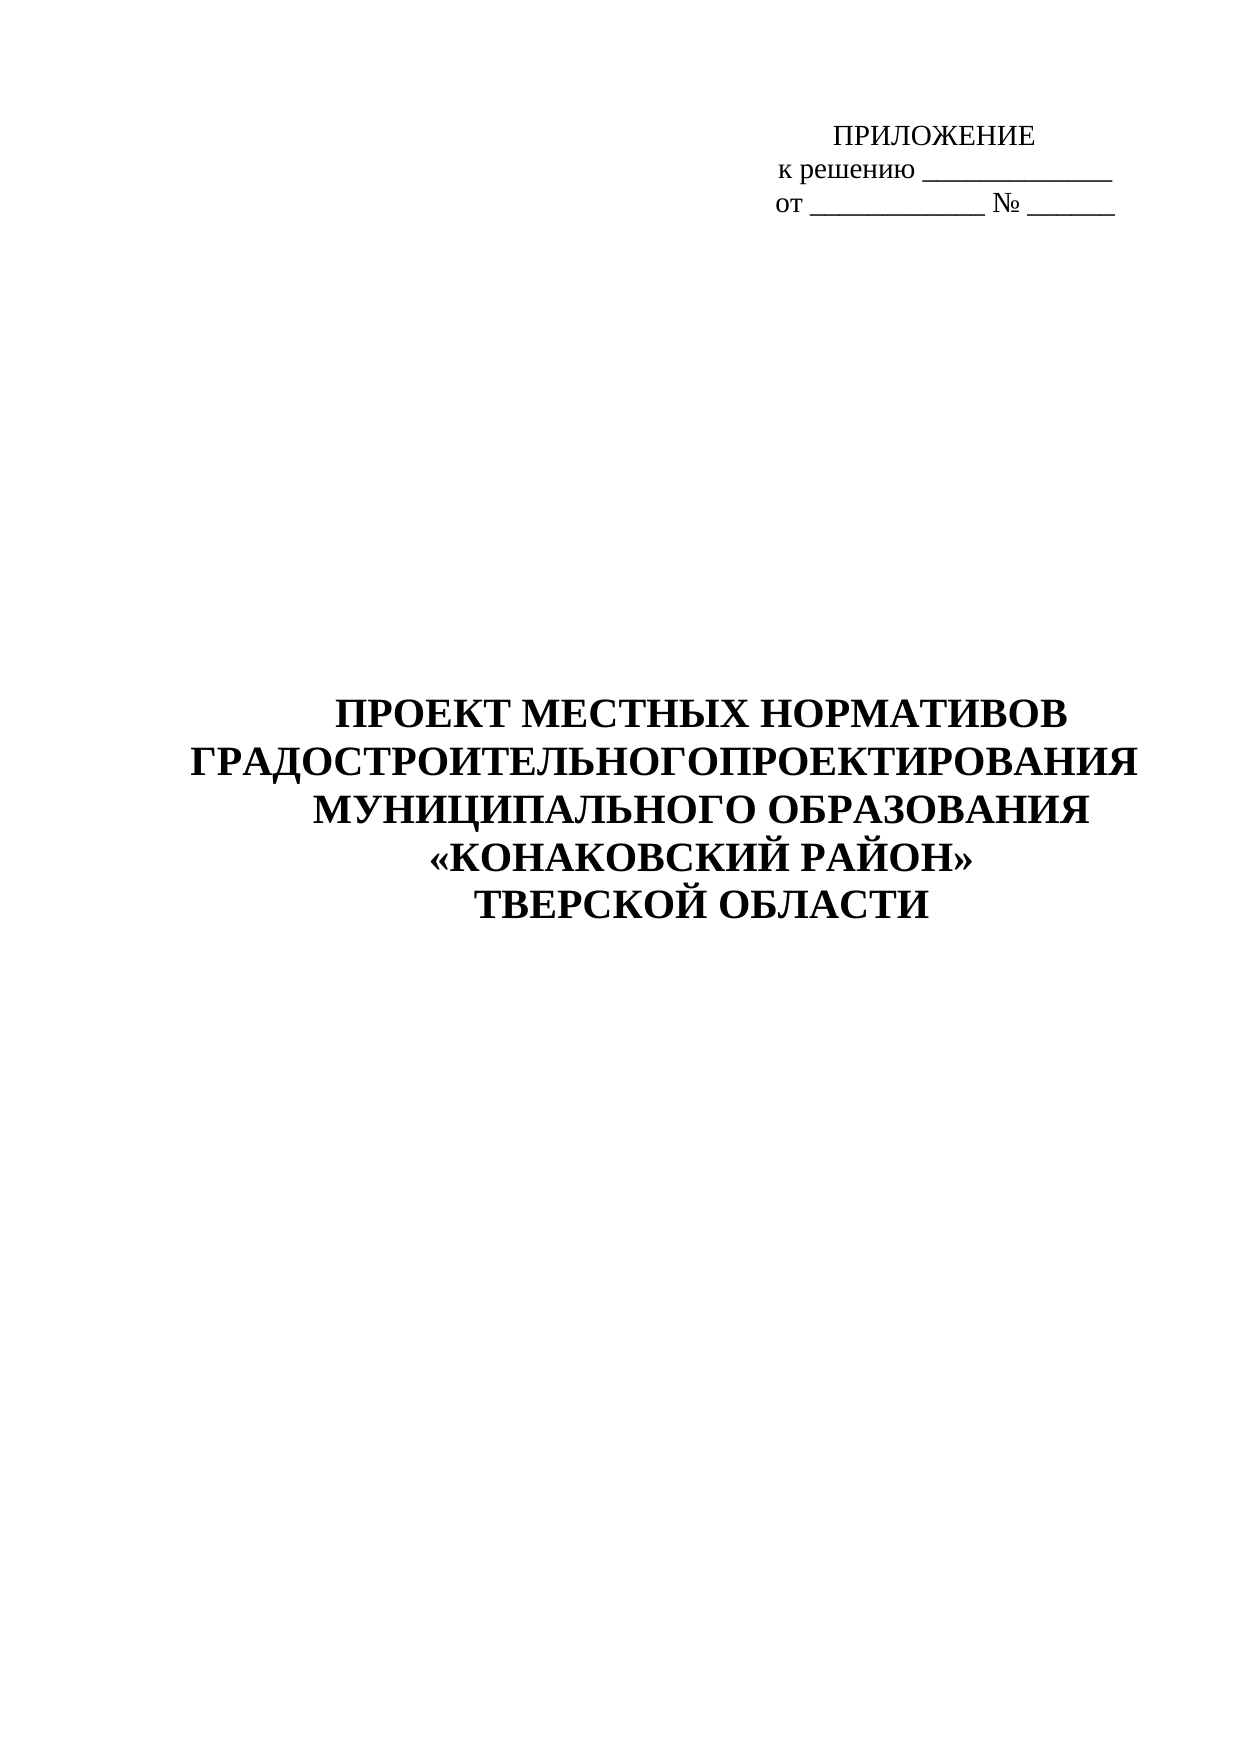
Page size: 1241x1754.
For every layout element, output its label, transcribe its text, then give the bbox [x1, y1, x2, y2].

text от ____________ № ______ [738, 185, 1152, 219]
title ТВЕРСКОЙ ОБЛАСТИ [177, 880, 1152, 928]
text ПРИЛОЖЕНИЕ [177, 118, 1152, 152]
text к решению _____________ [738, 152, 1152, 185]
title МУНИЦИПАЛЬНОГО ОБРАЗОВАНИЯ [177, 784, 1152, 832]
title «КОНАКОВСКИЙ район» [177, 832, 1152, 880]
title Проект Местных нормативов градостроительногопроектирования [177, 688, 1152, 784]
